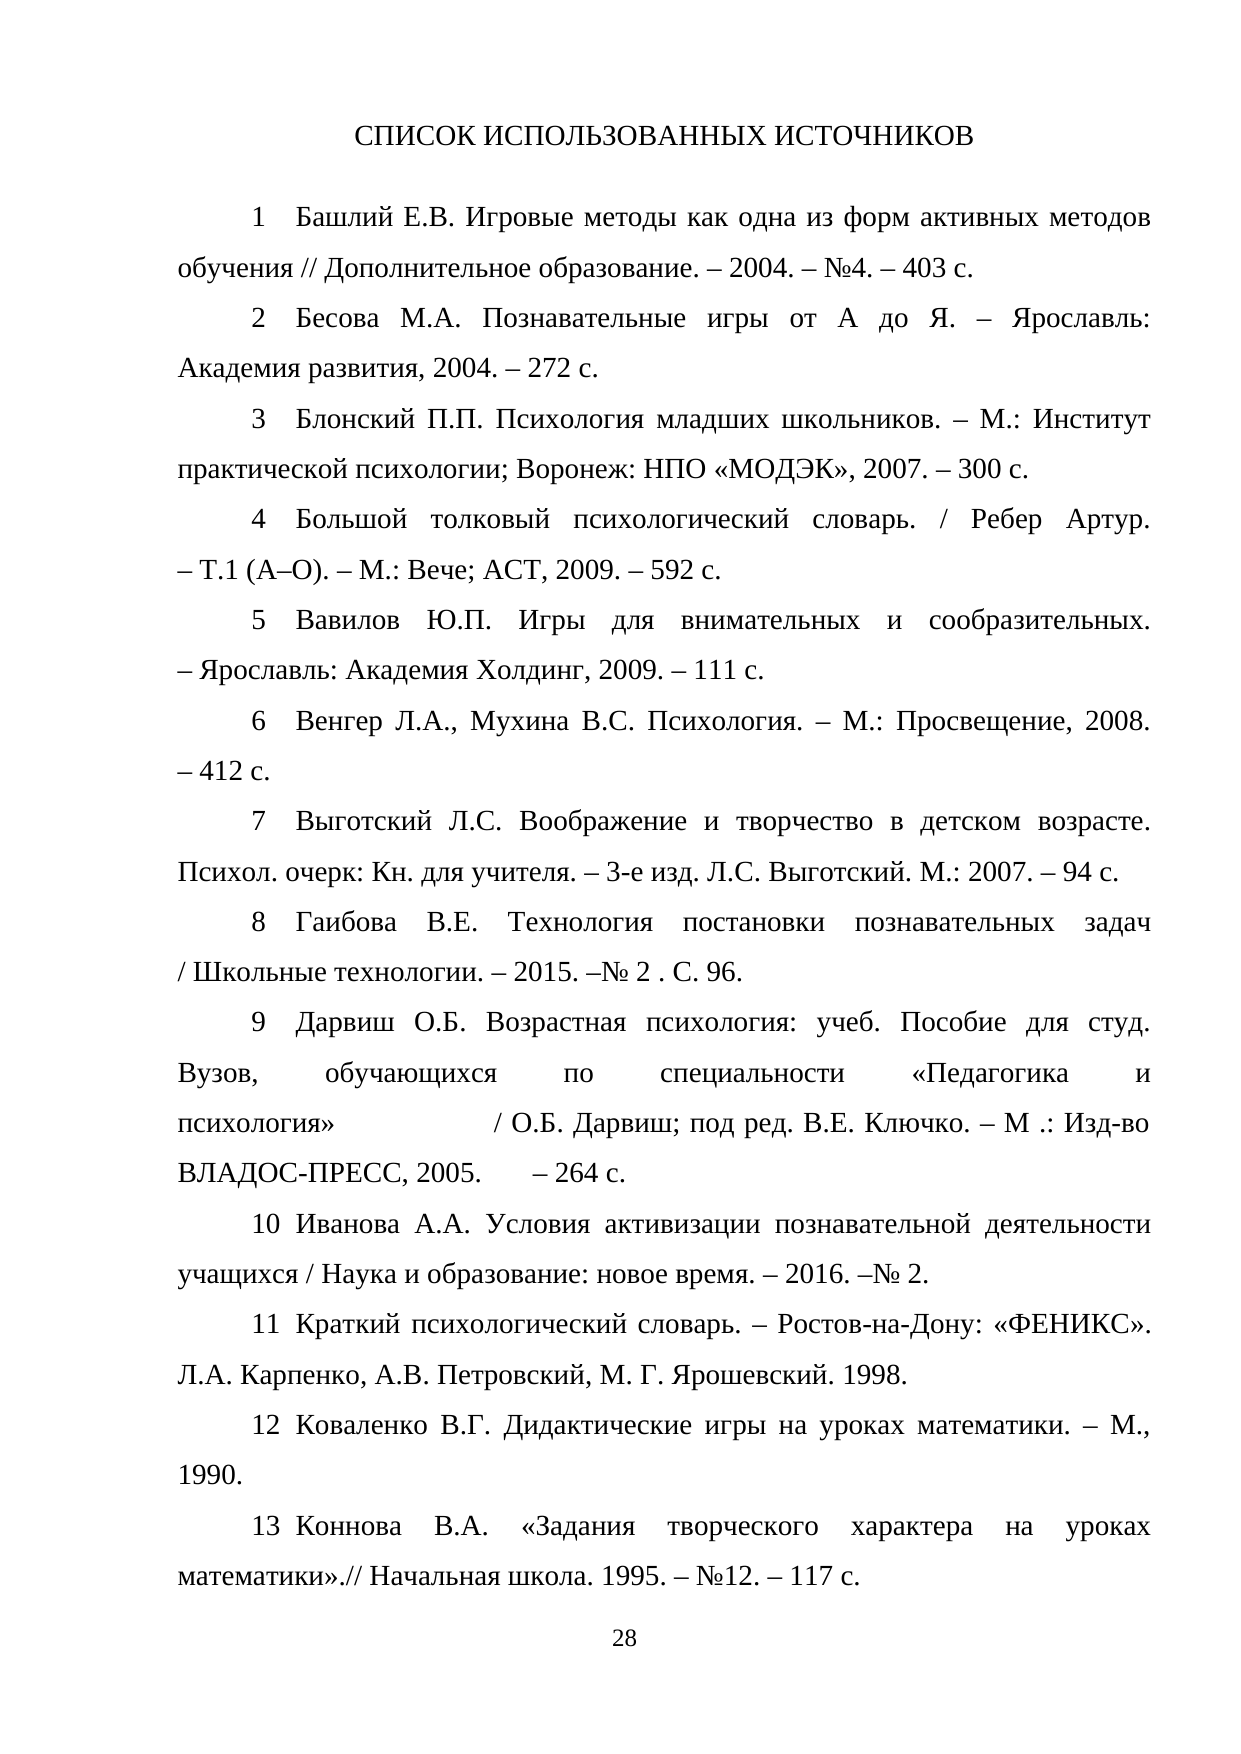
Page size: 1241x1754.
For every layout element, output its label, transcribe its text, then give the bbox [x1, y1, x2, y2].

list Башлий Е.В. Игровые методы как одна из форм активных методов обучения // Дополнительное образование. – 2004. – №4. – 403 с. [177, 199, 1152, 283]
list Бесова М.А. Познавательные игры от А до Я. – Ярославль: Академия развития, 2004. – 272 с. [177, 300, 1152, 384]
list Вавилов Ю.П. Игры для внимательных и сообразительных. – Ярославль: Академия Холдинг, 2009. – 111 с. [177, 602, 1152, 686]
list Большой толковый психологический словарь. / Ребер Артур. – Т.1 (А–О). – М.: Вече; АСТ, 2009. – 592 с. [177, 501, 1152, 585]
list Гаибова В.Е. Технология постановки познавательных задач / Школьные технологии. – 2015. –№ 2 . С. 96. [177, 904, 1152, 988]
list Блонский П.П. Психология младших школьников. – М.: Институт практической психологии; Воронеж: НПО «МОДЭК», 2007. – 300 с. [177, 401, 1152, 485]
list Коваленко В.Г. Дидактические игры на уроках математики. – М., 1990. [177, 1407, 1152, 1491]
list Коннова В.А. «Задания творческого характера на уроках математики».// Начальная школа. 1995. – №12. – 117 с. [177, 1508, 1152, 1592]
list Венгер Л.А., Мухина В.С. Психология. – М.: Просвещение, 2008. – 412 с. [177, 703, 1152, 787]
list Краткий психологический словарь. – Ростов-на-Дону: «ФЕНИКС». Л.А. Карпенко, А.В. Петровский, М. Г. Ярошевский. 1998. [177, 1306, 1152, 1390]
text СПИСОК ИСПОЛЬЗОВАННЫХ ИСТОЧНИКОВ [177, 118, 1152, 152]
list Дарвиш О.Б. Возрастная психология: учеб. Пособие для студ. Вузов, обучающихся по специальности «Педагогика и психология» / О.Б. Дарвиш; под ред. В.Е. Ключко. – М .: Изд-во ВЛАДОС-ПРЕСС, 2005. – 264 с. [177, 1004, 1152, 1189]
list Выготский Л.С. Воображение и творчество в детском возрасте. Психол. очерк: Кн. для учителя. – 3-е изд. Л.С. Выготский. М.: 2007. – 94 с. [177, 803, 1152, 887]
list Иванова А.А. Условия активизации познавательной деятельности учащихся / Наука и образование: новое время. – 2016. –№ 2. [177, 1206, 1152, 1290]
